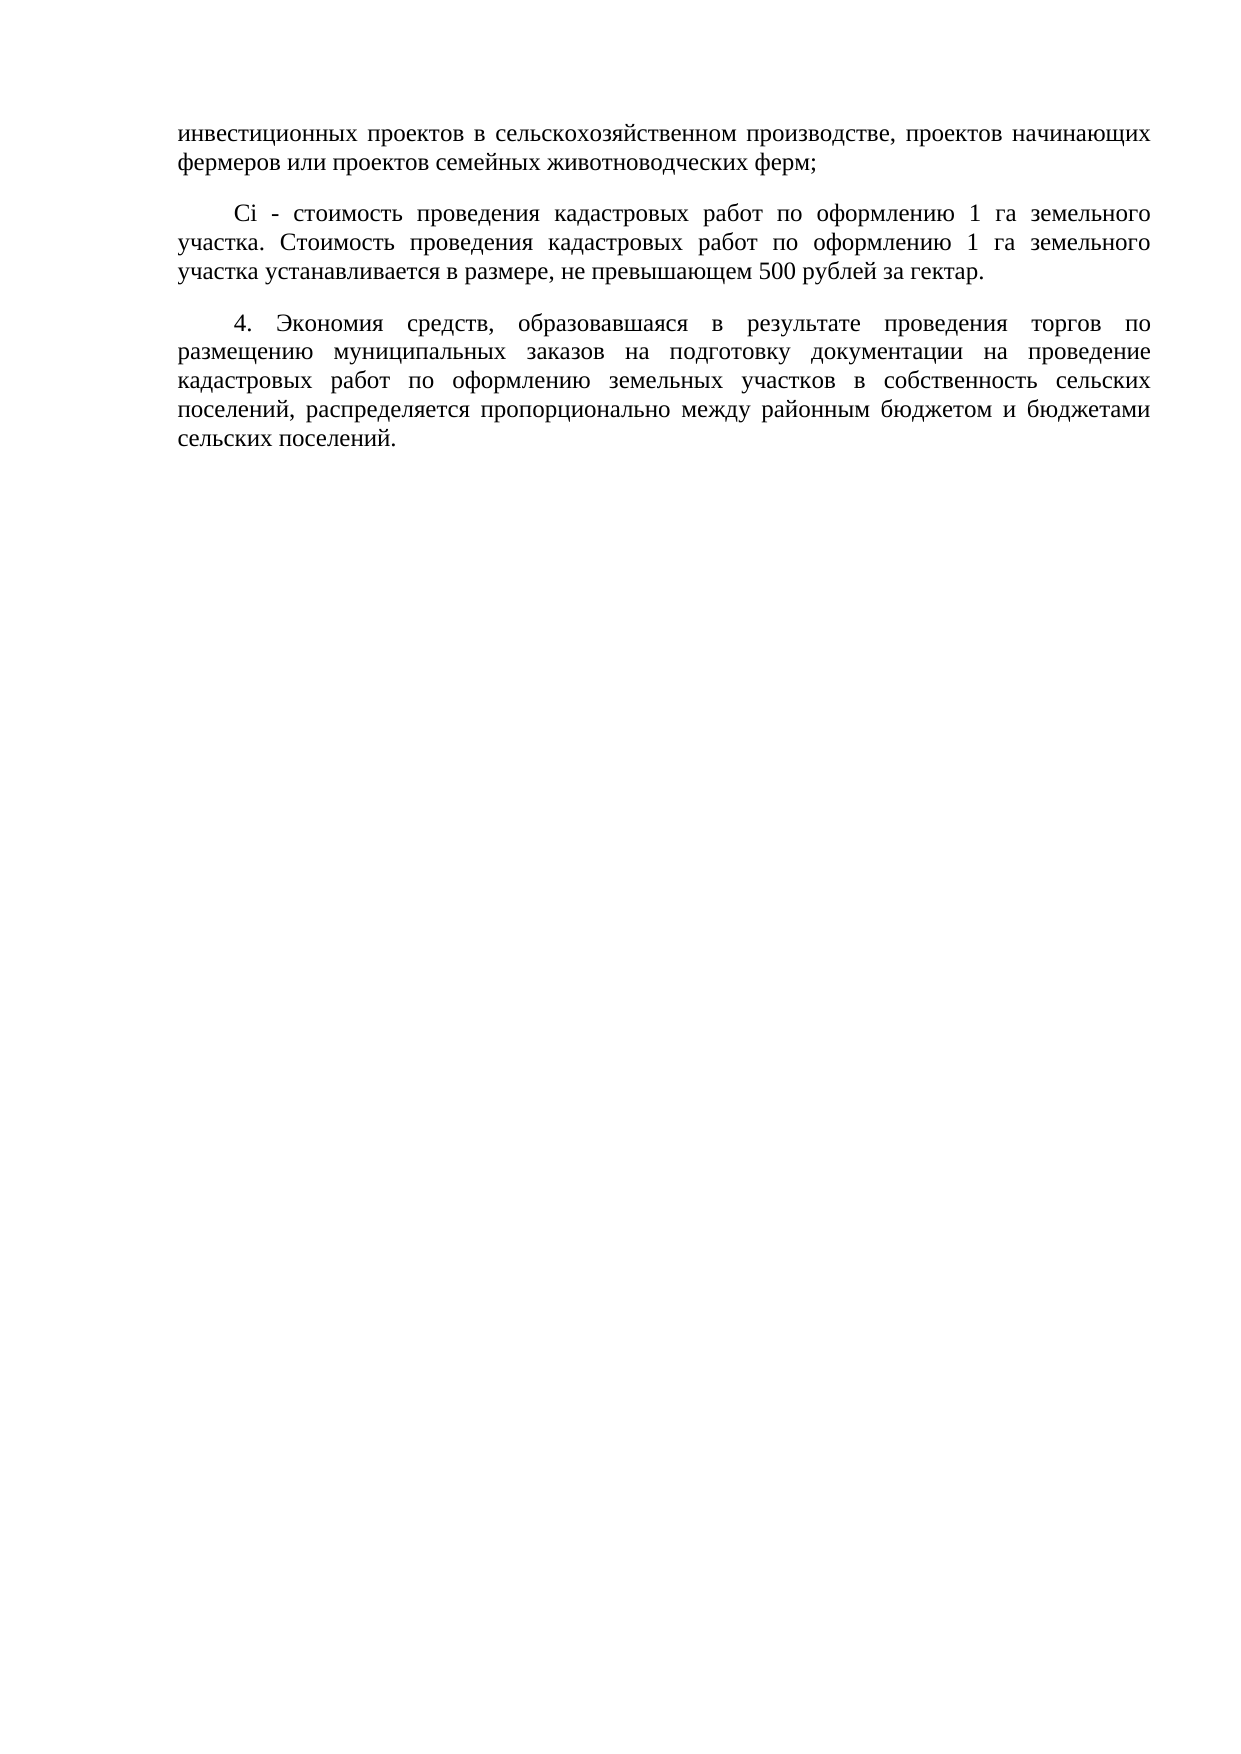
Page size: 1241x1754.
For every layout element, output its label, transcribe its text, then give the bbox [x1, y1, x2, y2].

text Ci - стоимость проведения кадастровых работ по оформлению 1 га земельного участка. Стоимость проведения кадастровых работ по оформлению 1 га земельного участка устанавливается в размере, не превышающем 500 рублей за гектар. [177, 198, 1152, 285]
text 4. Экономия средств, образовавшаяся в результате проведения торгов по размещению муниципальных заказов на подготовку документации на проведение кадастровых работ по оформлению земельных участков в собственность сельских поселений, распределяется пропорционально между районным бюджетом и бюджетами сельских поселений. [177, 308, 1152, 451]
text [177, 118, 1152, 176]
